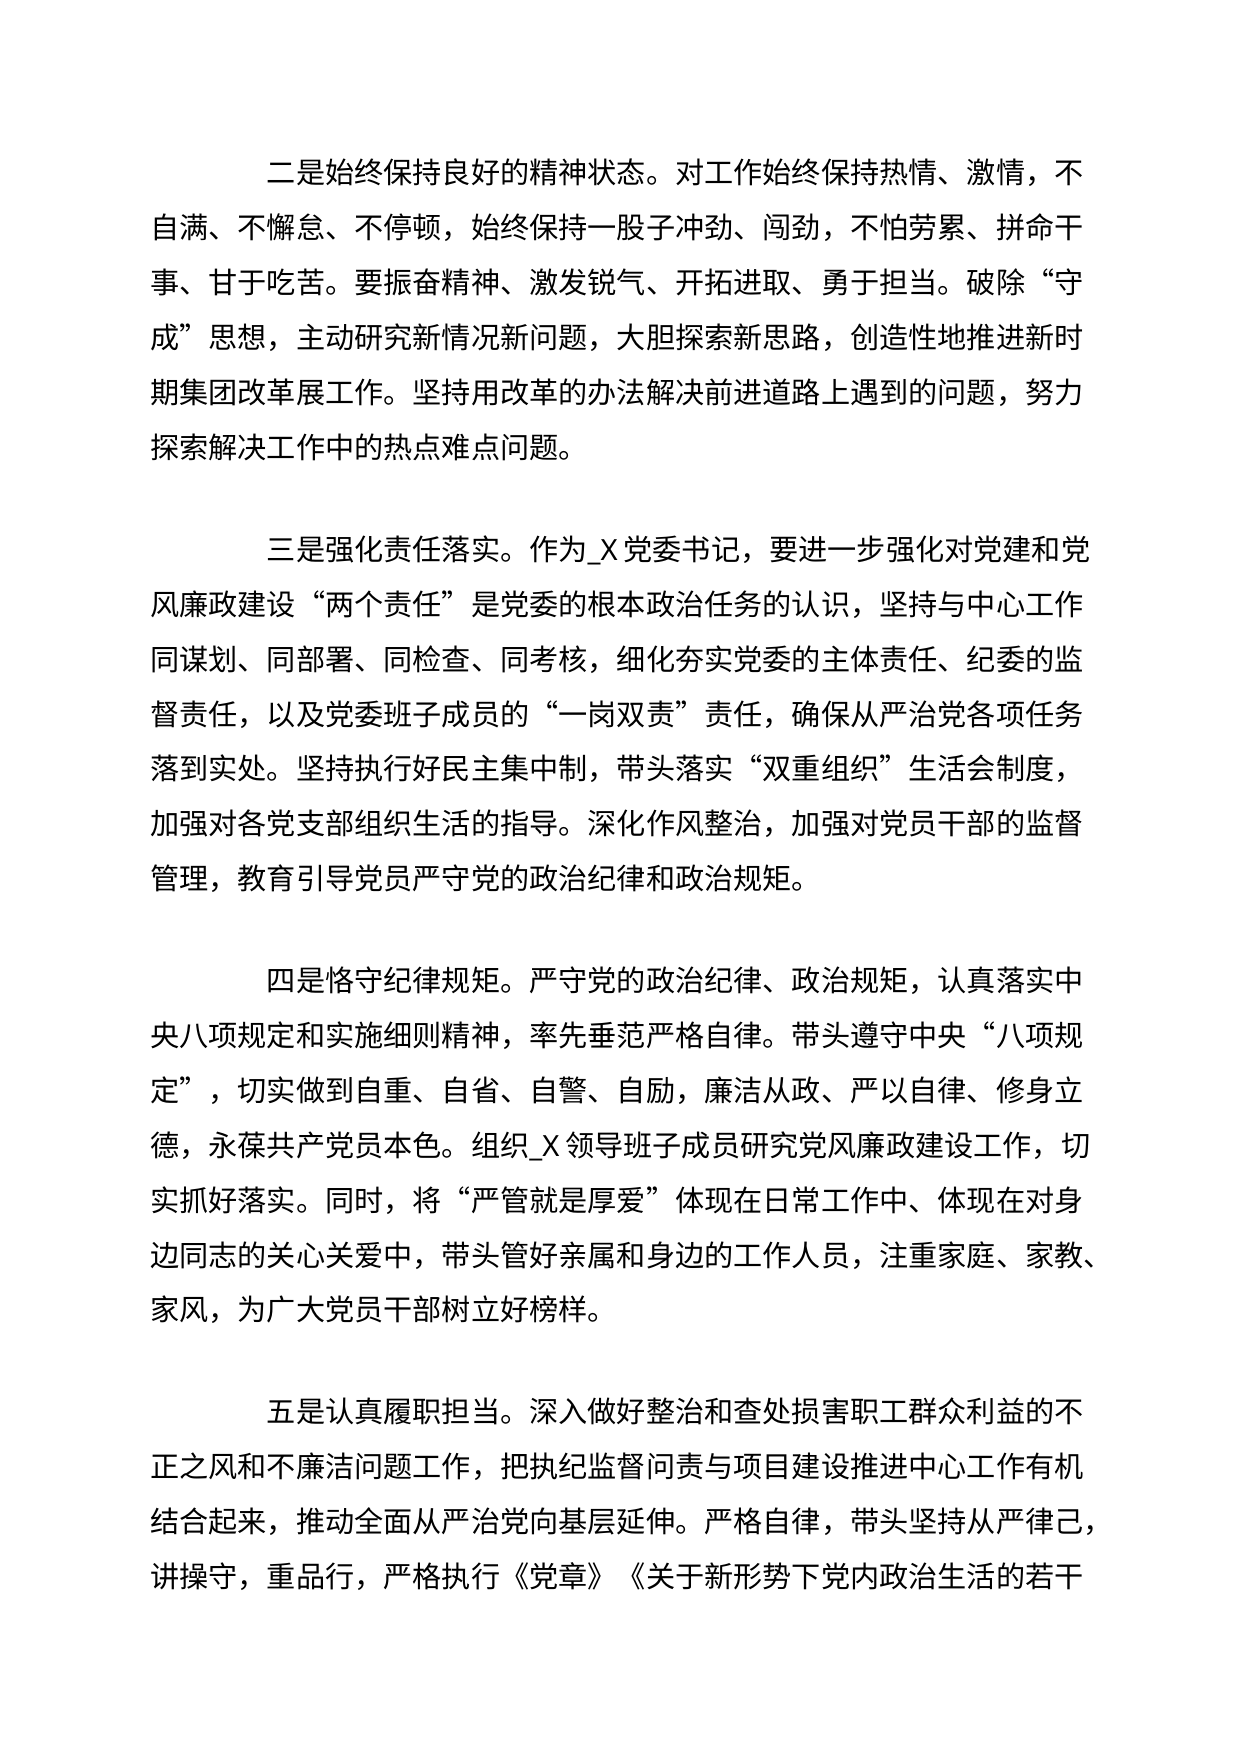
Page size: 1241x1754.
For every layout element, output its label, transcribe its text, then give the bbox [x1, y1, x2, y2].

text 二是始终保持良好的精神状态。对工作始终保持热情、激情，不自满、不懈怠、不停顿，始终保持一股子冲劲、闯劲，不怕劳累、拼命干事、甘于吃苦。要振奋精神、激发锐气、开拓进取、勇于担当。破除“守成”思想，主动研究新情况新问题，大胆探索新思路，创造性地推进新时期集团改革展工作。坚持用改革的办法解决前进道路上遇到的问题，努力探索解决工作中的热点难点问题。 [150, 150, 1090, 467]
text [150, 1389, 1090, 1596]
text 四是恪守纪律规矩。严守党的政治纪律、政治规矩，认真落实中央八项规定和实施细则精神，率先垂范严格自律。带头遵守中央“八项规定”，切实做到自重、自省、自警、自励，廉洁从政、严以自律、修身立德，永葆共产党员本色。组织_X领导班子成员研究党风廉政建设工作，切实抓好落实。同时，将“严管就是厚爱”体现在日常工作中、体现在对身边同志的关心关爱中，带头管好亲属和身边的工作人员，注重家庭、家教、家风，为广大党员干部树立好榜样。 [150, 957, 1090, 1329]
text 三是强化责任落实。作为_X党委书记，要进一步强化对党建和党风廉政建设“两个责任”是党委的根本政治任务的认识，坚持与中心工作同谋划、同部署、同检查、同考核，细化夯实党委的主体责任、纪委的监督责任，以及党委班子成员的“一岗双责”责任，确保从严治党各项任务落到实处。坚持执行好民主集中制，带头落实“双重组织”生活会制度，加强对各党支部组织生活的指导。深化作风整治，加强对党员干部的监督管理，教育引导党员严守党的政治纪律和政治规矩。 [150, 526, 1090, 898]
